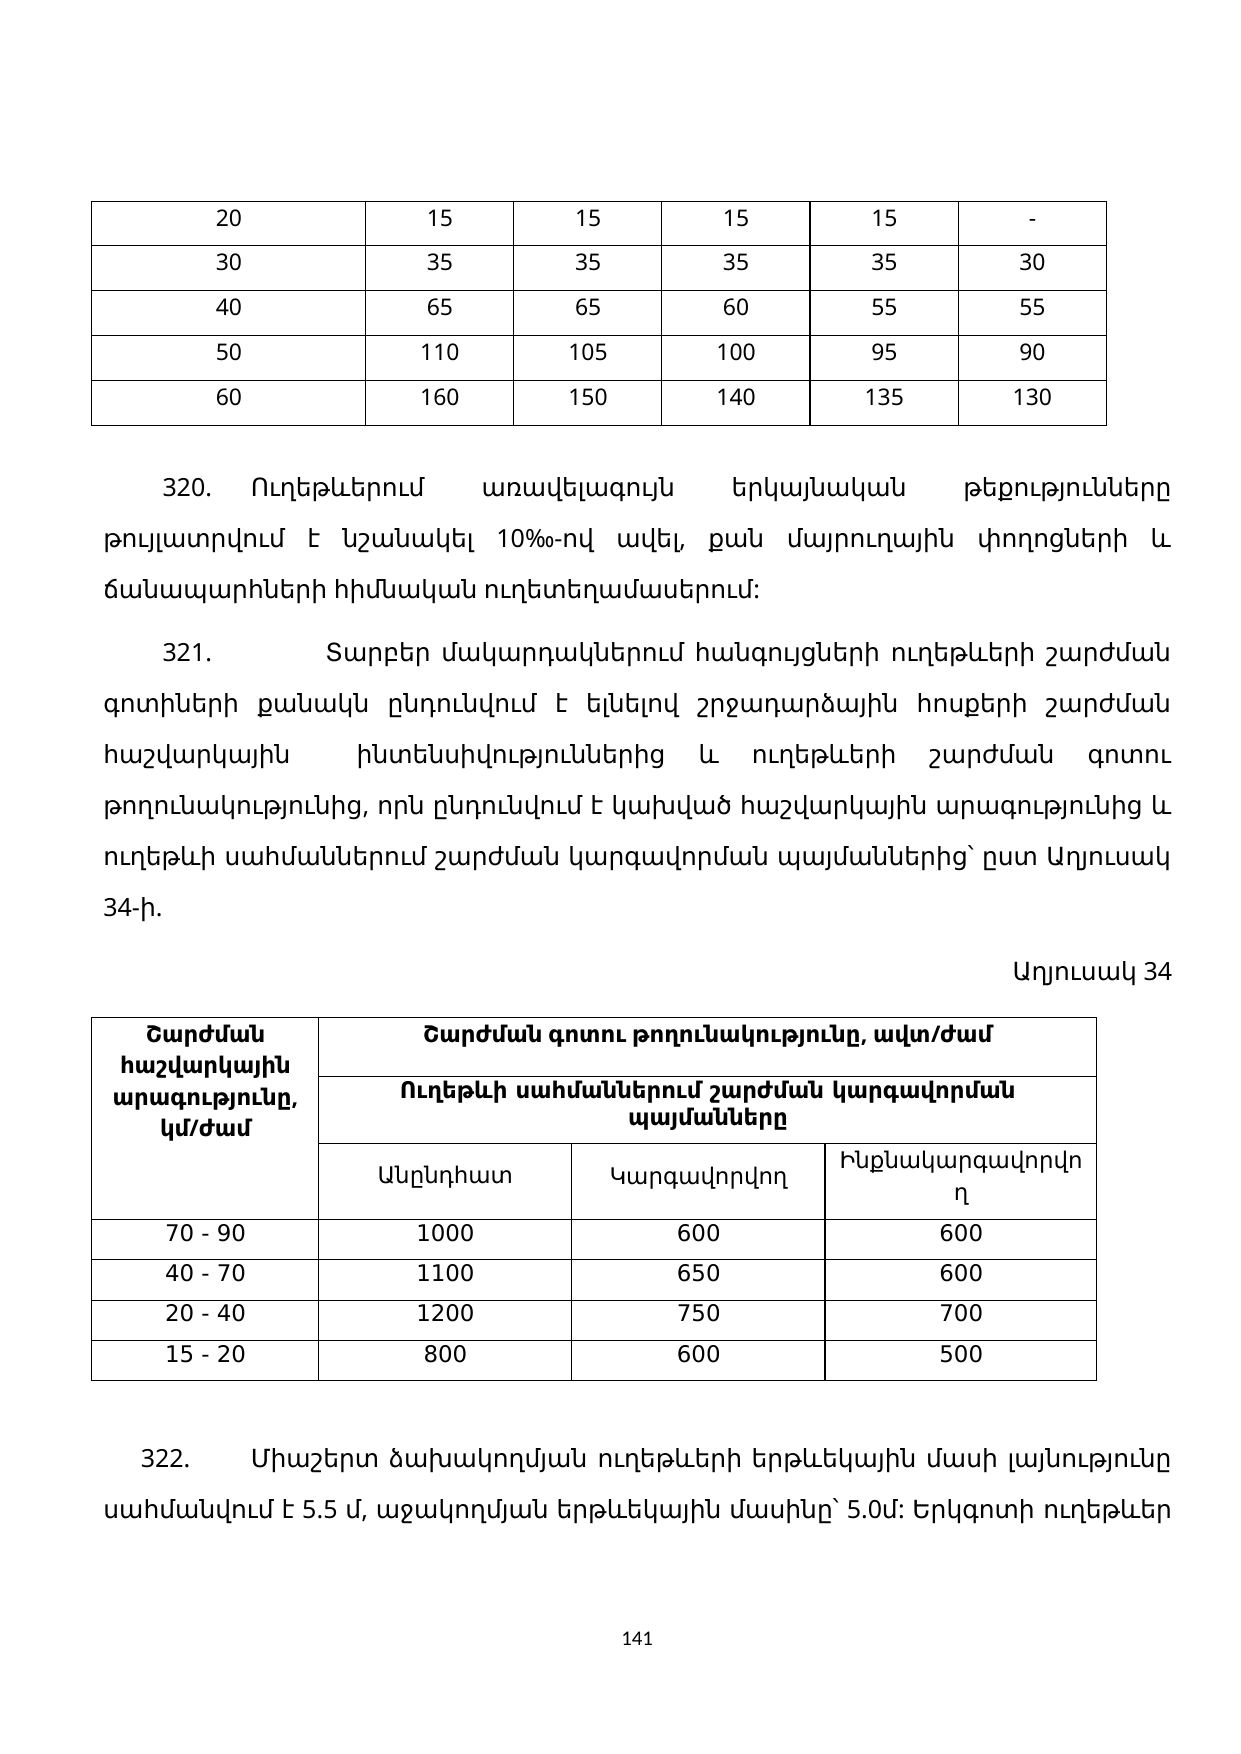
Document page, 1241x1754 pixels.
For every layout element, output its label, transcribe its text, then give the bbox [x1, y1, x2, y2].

table_cell 50 [92, 336, 365, 380]
table_cell 95 [811, 336, 958, 380]
table_cell 15 [514, 202, 661, 245]
table_cell 65 [366, 291, 513, 335]
table_cell 35 [514, 246, 661, 290]
table_cell 20 [92, 202, 365, 245]
table_cell 30 [92, 246, 365, 290]
table_cell Ուղեթևի սահմաններում շարժման կարգավորման պայմանները [319, 1077, 1096, 1143]
table_cell 105 [514, 336, 661, 380]
table_cell 40 - 70 [92, 1260, 318, 1299]
table_cell Անընդհատ [319, 1144, 571, 1219]
table_cell 35 [662, 246, 809, 290]
table_cell 1200 [319, 1301, 571, 1340]
table_cell 70 - 90 [92, 1220, 318, 1259]
table_cell 60 [92, 381, 365, 424]
table_cell 135 [811, 381, 958, 424]
table_cell 1100 [319, 1260, 571, 1299]
table_cell 15 [662, 202, 809, 245]
table_cell 750 [572, 1301, 824, 1340]
table_cell 600 [826, 1260, 1096, 1299]
table_cell 140 [662, 381, 809, 424]
table_cell 90 [959, 336, 1106, 380]
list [103, 1440, 1172, 1526]
table_header Շարժման հաշվարկային արագությունը, կմ/ժամ [92, 1018, 318, 1219]
table_cell 500 [826, 1341, 1096, 1380]
table_cell 20 - 40 [92, 1301, 318, 1340]
list Ուղեթևերում առավելագույն երկայնական թեքությունները թույլատրվում է նշանակել 10‰-ով ավել, քան մայրուղային փողոցների և ճանապարհների հիմնական ուղետեղամասերում: [103, 469, 1172, 605]
table_cell 60 [662, 291, 809, 335]
table_cell 35 [366, 246, 513, 290]
table_header Շարժման գոտու թողունակությունը, ավտ/ժամ [319, 1018, 1096, 1076]
table_cell 35 [811, 246, 958, 290]
table_cell 15 - 20 [92, 1341, 318, 1380]
table_cell Ինքնակարգավորվող [826, 1144, 1096, 1219]
list Տարբեր մակարդակներում հանգույցների ուղեթևերի շարժման գոտիների քանակն ընդունվում է ելնելով շրջադարձային հոսքերի շարժման հաշվարկային ինտենսիվություններից և ուղեթևերի շարժման գոտու թողունակությունից, որն ընդունվում է կախված հաշվարկային արագությունից և ուղեթևի սահմաններում շարժման կարգավորման պայմաններից՝ ըստ Աղյուսակ 34-ի. [103, 635, 1172, 924]
text Աղյուսակ 34 [103, 954, 1172, 988]
table_cell 15 [366, 202, 513, 245]
table_cell 40 [92, 291, 365, 335]
table_cell 700 [826, 1301, 1096, 1340]
table_cell 55 [959, 291, 1106, 335]
table_cell 15 [811, 202, 958, 245]
table_cell 65 [514, 291, 661, 335]
table_cell 800 [319, 1341, 571, 1380]
table_cell 600 [572, 1220, 824, 1259]
table_cell 650 [572, 1260, 824, 1299]
table_cell 110 [366, 336, 513, 380]
table_cell 100 [662, 336, 809, 380]
table_cell 150 [514, 381, 661, 424]
table_cell - [959, 202, 1106, 245]
table_cell 55 [811, 291, 958, 335]
table_cell 130 [959, 381, 1106, 424]
table_cell 1000 [319, 1220, 571, 1259]
table_cell 600 [826, 1220, 1096, 1259]
table_cell 30 [959, 246, 1106, 290]
table_cell 160 [366, 381, 513, 424]
table_cell Կարգավորվող [572, 1144, 824, 1219]
table_cell 600 [572, 1341, 824, 1380]
